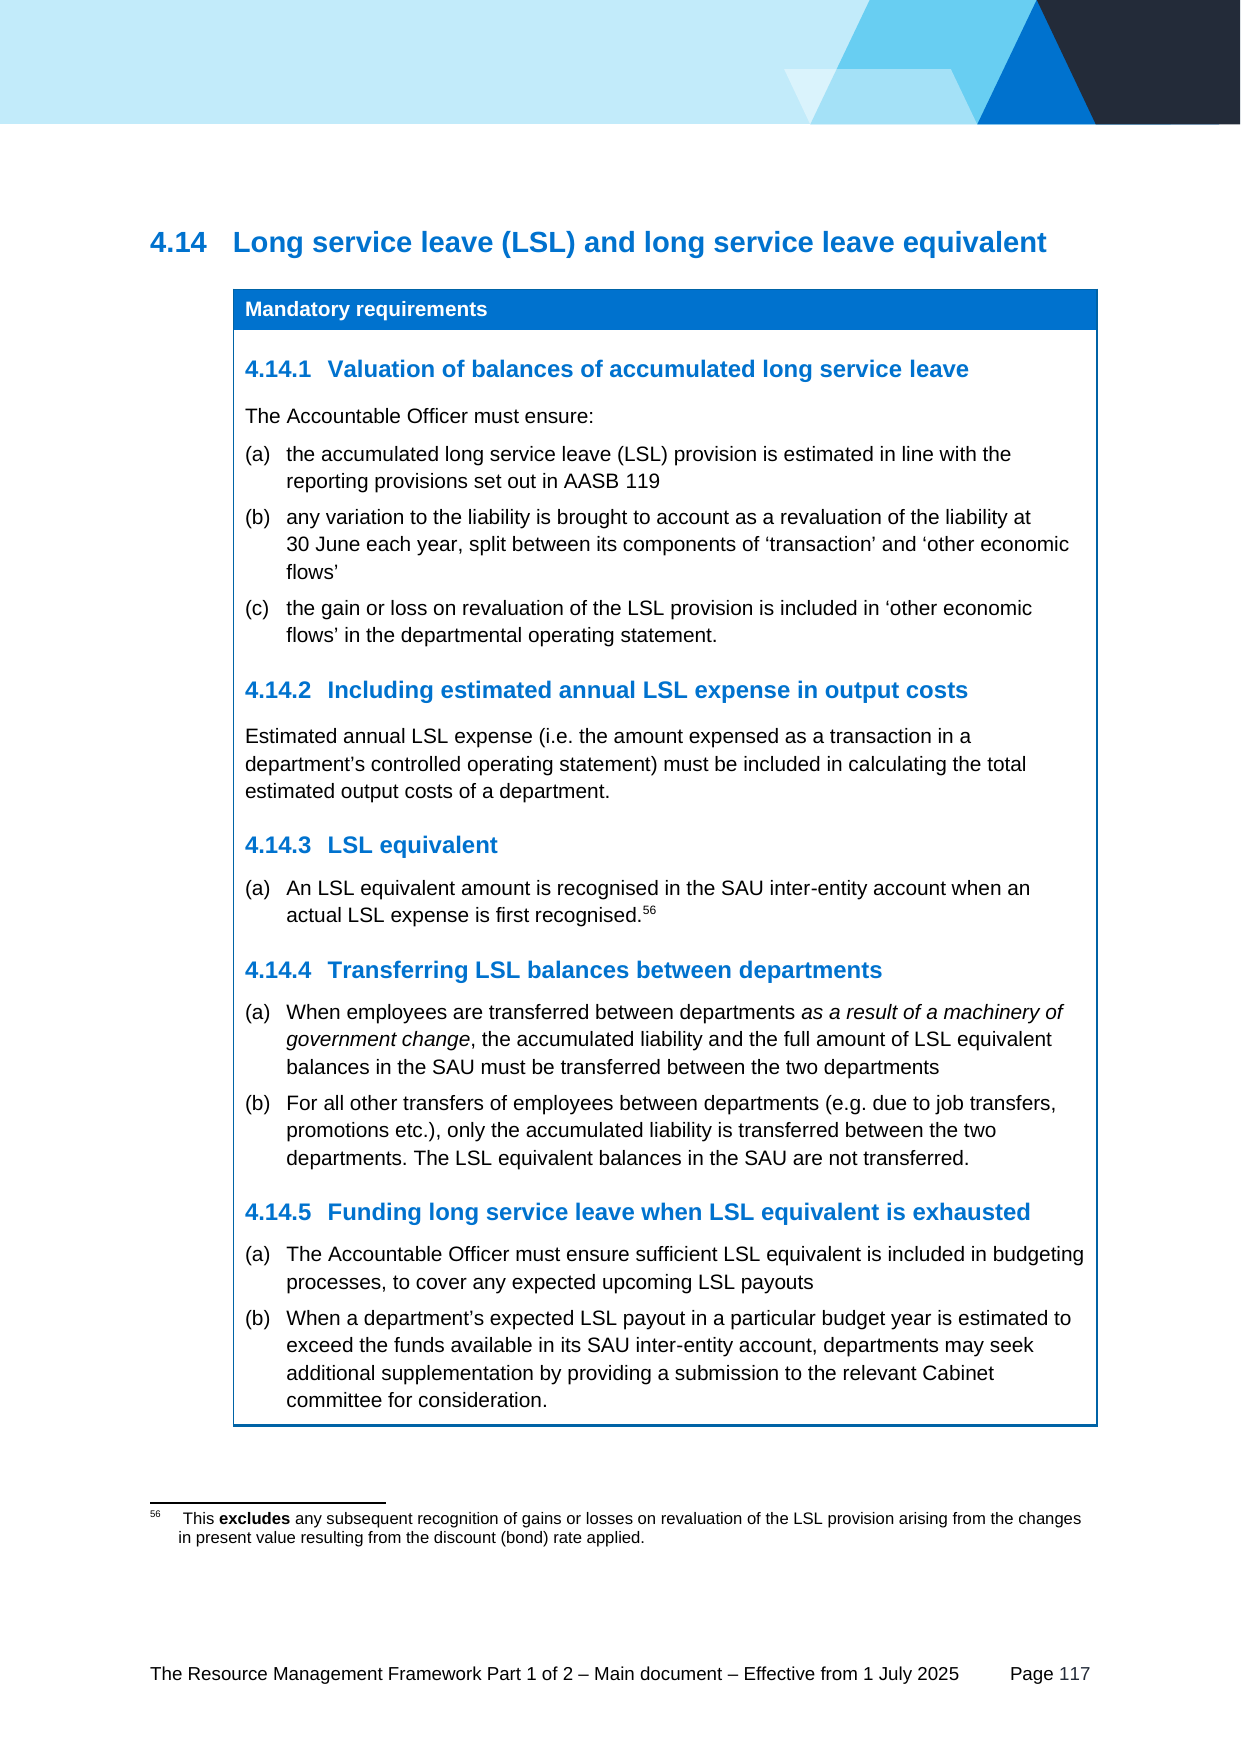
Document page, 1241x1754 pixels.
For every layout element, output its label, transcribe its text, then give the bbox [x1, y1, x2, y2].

table_cell Valuation of balances of accumulated long service leave The Accountable Officer must ensure: the accumulated long service leave (LSL) provision is estimated in line with the reporting provisions set out in AASB 119 any variation to the liability is brought to account as a revaluation of the liability at 30 June each year, split between its components of ‘transaction’ and ‘other economic flows’ the gain or loss on revaluation of the LSL provision is included in ‘other economic flows’ in the departmental operating statement. Including estimated annual LSL expense in output costs Estimated annual LSL expense (i.e. the amount expensed as a transaction in a department’s controlled operating statement) must be included in calculating the total estimated output costs of a department. LSL equivalent An LSL equivalent amount is recognised in the SAU inter-entity account when an actual LSL expense is first recognised. Transferring LSL balances between departments When employees are transferred between departments as a result of a machinery of government change, the accumulated liability and the full amount of LSL equivalent balances in the SAU must be transferred between the two departments For all other transfers of employees between departments (e.g. due to job transfers, promotions etc.), only the accumulated liability is transferred between the two departments. The LSL equivalent balances in the SAU are not transferred. Funding long service leave when LSL equivalent is exhausted The Accountable Officer must ensure sufficient LSL equivalent is included in budgeting processes, to cover any expected upcoming LSL payouts When a department’s expected LSL payout in a particular budget year is estimated to exceed the funds available in its SAU inter-entity account, departments may seek additional supplementation by providing a submission to the relevant Cabinet committee for consideration. [234, 330, 1096, 1424]
table_header Mandatory requirements [234, 290, 1096, 330]
subtitle Long service leave (LSL) and long service leave equivalent [150, 225, 1090, 258]
